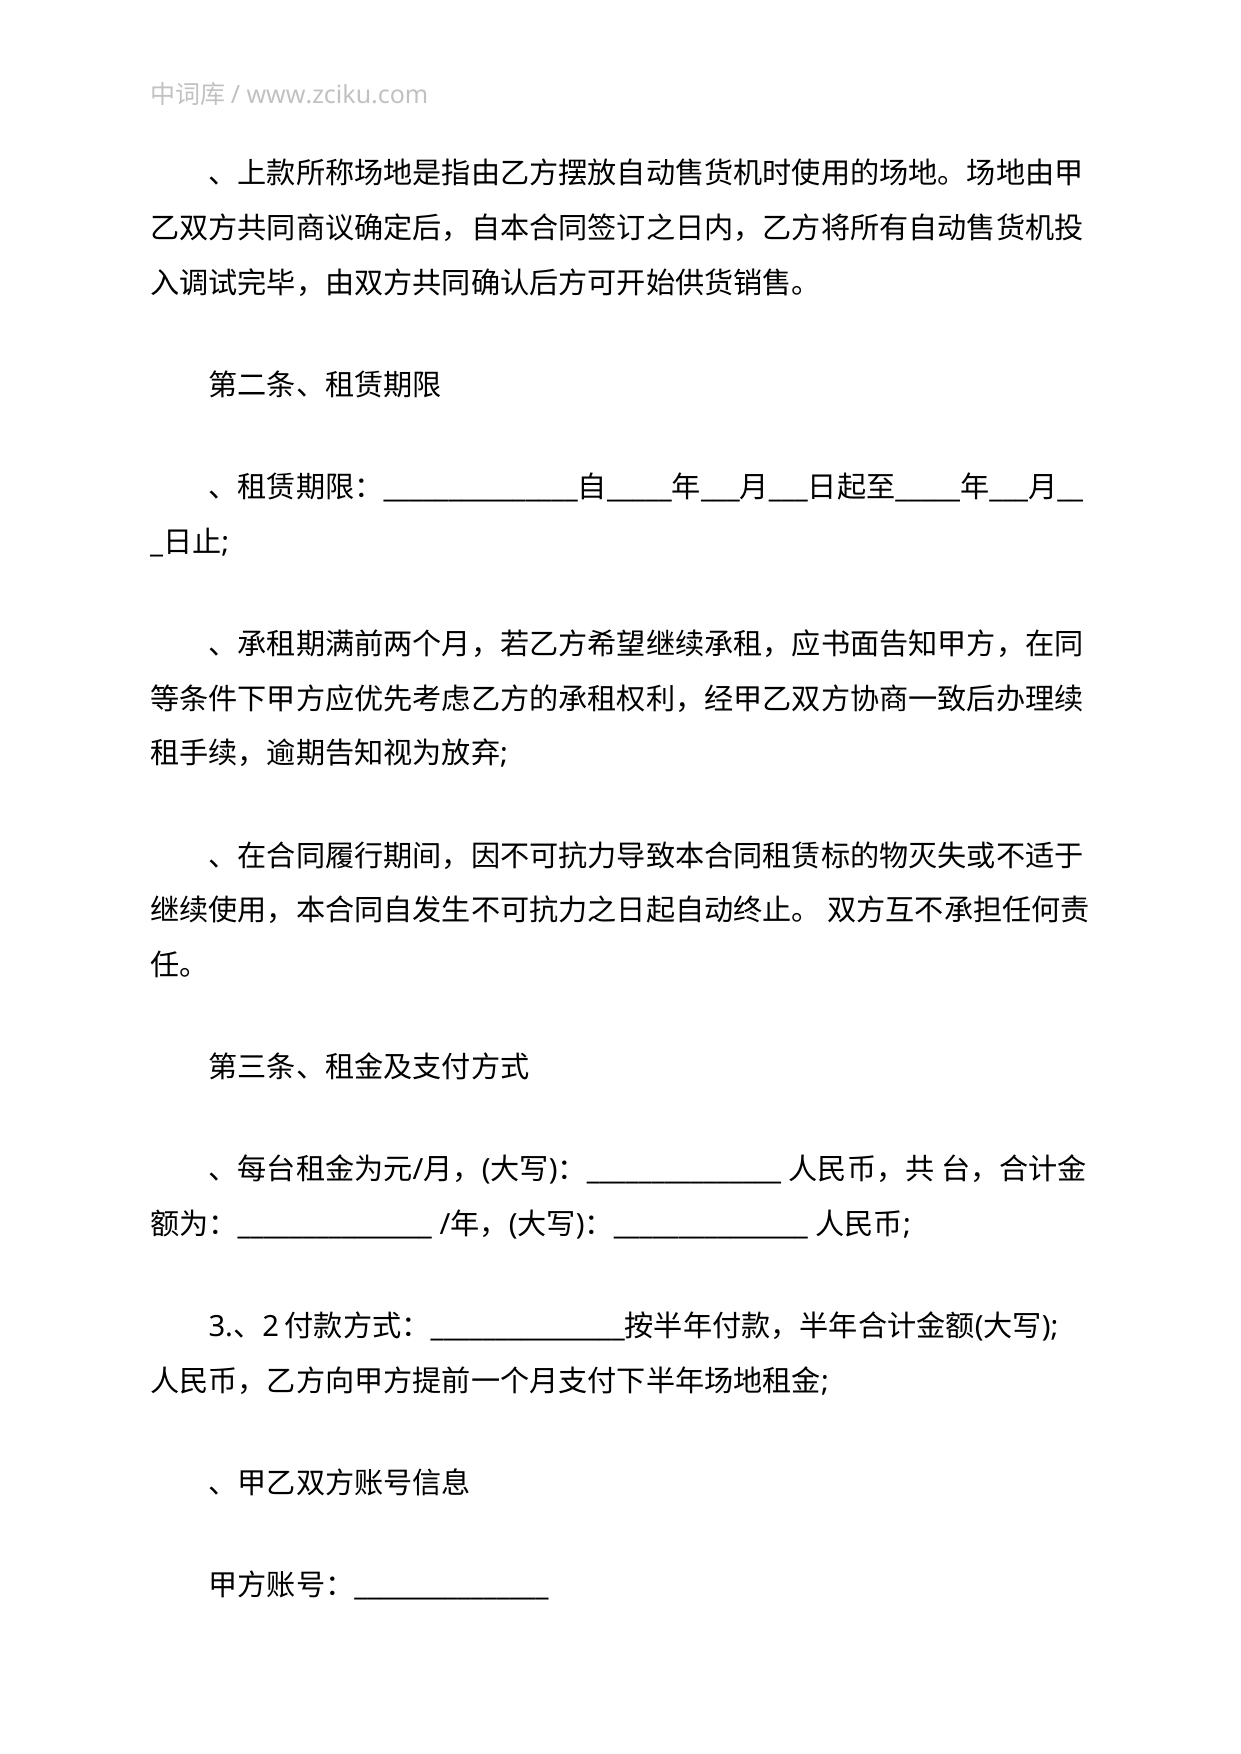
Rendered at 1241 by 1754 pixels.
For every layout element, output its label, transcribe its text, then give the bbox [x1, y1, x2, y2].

text 甲方账号：_______________ [150, 1561, 1090, 1603]
text 3.、2付款方式：_______________按半年付款，半年合计金额(大写); 人民币，乙方向甲方提前一个月支付下半年场地租金; [150, 1302, 1090, 1400]
text 、甲乙双方账号信息 [150, 1459, 1090, 1502]
text 、在合同履行期间，因不可抗力导致本合同租赁标的物灭失或不适于继续使用，本合同自发生不可抗力之日起自动终止。 双方互不承担任何责任。 [150, 832, 1090, 984]
text 、每台租金为元/月，(大写)：_______________ 人民币，共 台，合计金额为：_______________ /年，(大写)：_______________ 人民币; [150, 1145, 1090, 1243]
text 、租赁期限：_______________自_____年___月___日起至_____年___月___日止; [150, 463, 1090, 561]
text 、上款所称场地是指由乙方摆放自动售货机时使用的场地。场地由甲乙双方共同商议确定后，自本合同签订之日内，乙方将所有自动售货机投入调试完毕，由双方共同确认后方可开始供货销售。 [150, 150, 1090, 302]
text 第二条、租赁期限 [150, 362, 1090, 404]
text 第三条、租金及支付方式 [150, 1044, 1090, 1086]
text 、承租期满前两个月，若乙方希望继续承租，应书面告知甲方，在同等条件下甲方应优先考虑乙方的承租权利，经甲乙双方协商一致后办理续租手续，逾期告知视为放弃; [150, 620, 1090, 772]
